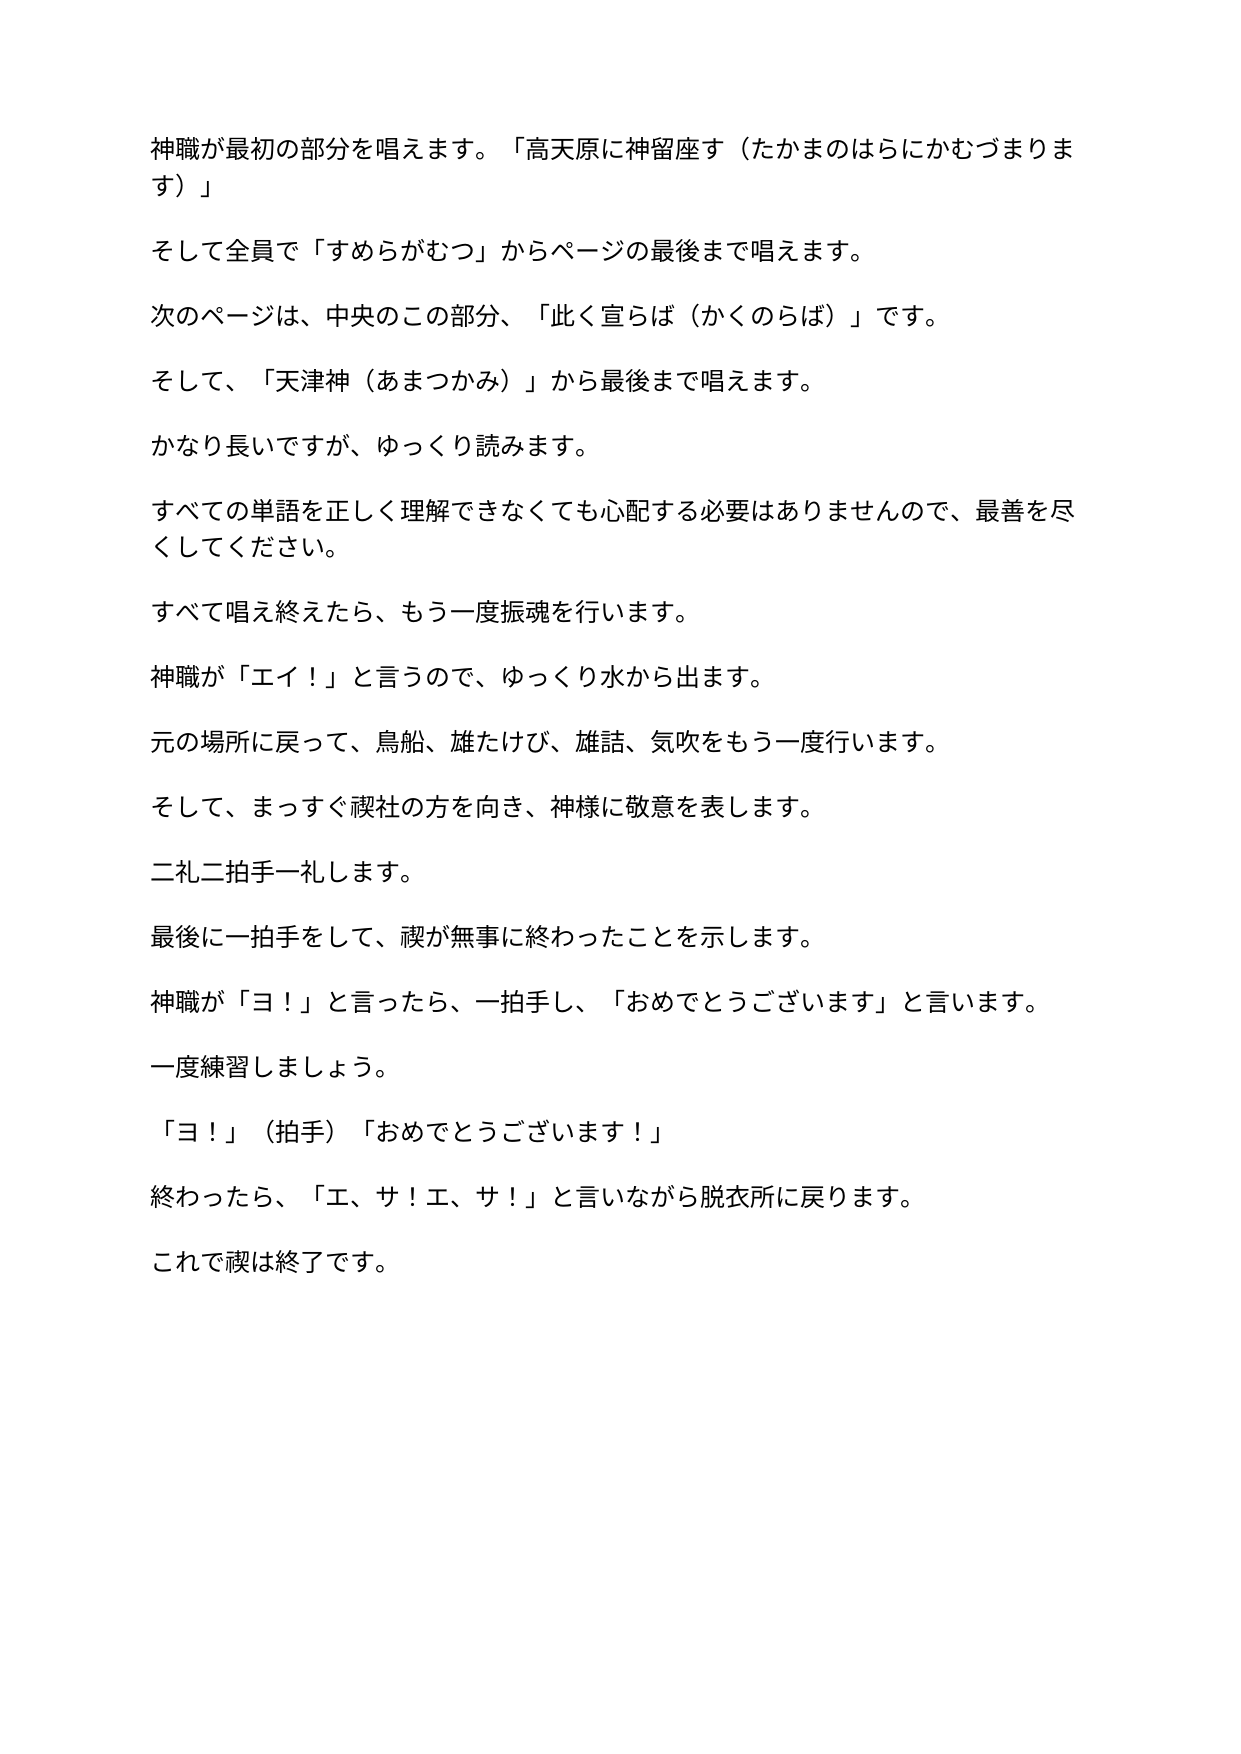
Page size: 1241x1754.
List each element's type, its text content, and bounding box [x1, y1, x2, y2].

text これで禊は終了です。 [150, 1242, 1090, 1279]
text かなり長いですが、ゆっくり読みます。 [150, 426, 1090, 462]
text そして、まっすぐ禊社の方を向き、神様に敬意を表します。 [150, 787, 1090, 824]
text すべての単語を正しく理解できなくても心配する必要はありませんので、最善を尽くしてください。 [150, 491, 1090, 564]
text 「ヨ！」（拍手）「おめでとうございます！」 [150, 1112, 1090, 1149]
text 二礼二拍手一礼します。 [150, 852, 1090, 889]
text すべて唱え終えたら、もう一度振魂を行います。 [150, 592, 1090, 629]
text そして、「天津神（あまつかみ）」から最後まで唱えます。 [150, 361, 1090, 397]
text そして全員で「すめらがむつ」からページの最後まで唱えます。 [150, 231, 1090, 267]
text 終わったら、「エ、サ！エ、サ！」と言いながら脱衣所に戻ります。 [150, 1177, 1090, 1214]
text 神職が「エイ！」と言うので、ゆっくり水から出ます。 [150, 657, 1090, 694]
text 神職が最初の部分を唱えます。「高天原に神留座す（たかまのはらにかむづまります）」 [150, 130, 1090, 202]
text 一度練習しましょう。 [150, 1047, 1090, 1084]
text 神職が「ヨ！」と言ったら、一拍手し、「おめでとうございます」と言います。 [150, 982, 1090, 1019]
text 元の場所に戻って、鳥船、雄たけび、雄詰、気吹をもう一度行います。 [150, 722, 1090, 759]
text 最後に一拍手をして、禊が無事に終わったことを示します。 [150, 917, 1090, 954]
text 次のページは、中央のこの部分、「此く宣らば（かくのらば）」です。 [150, 296, 1090, 332]
